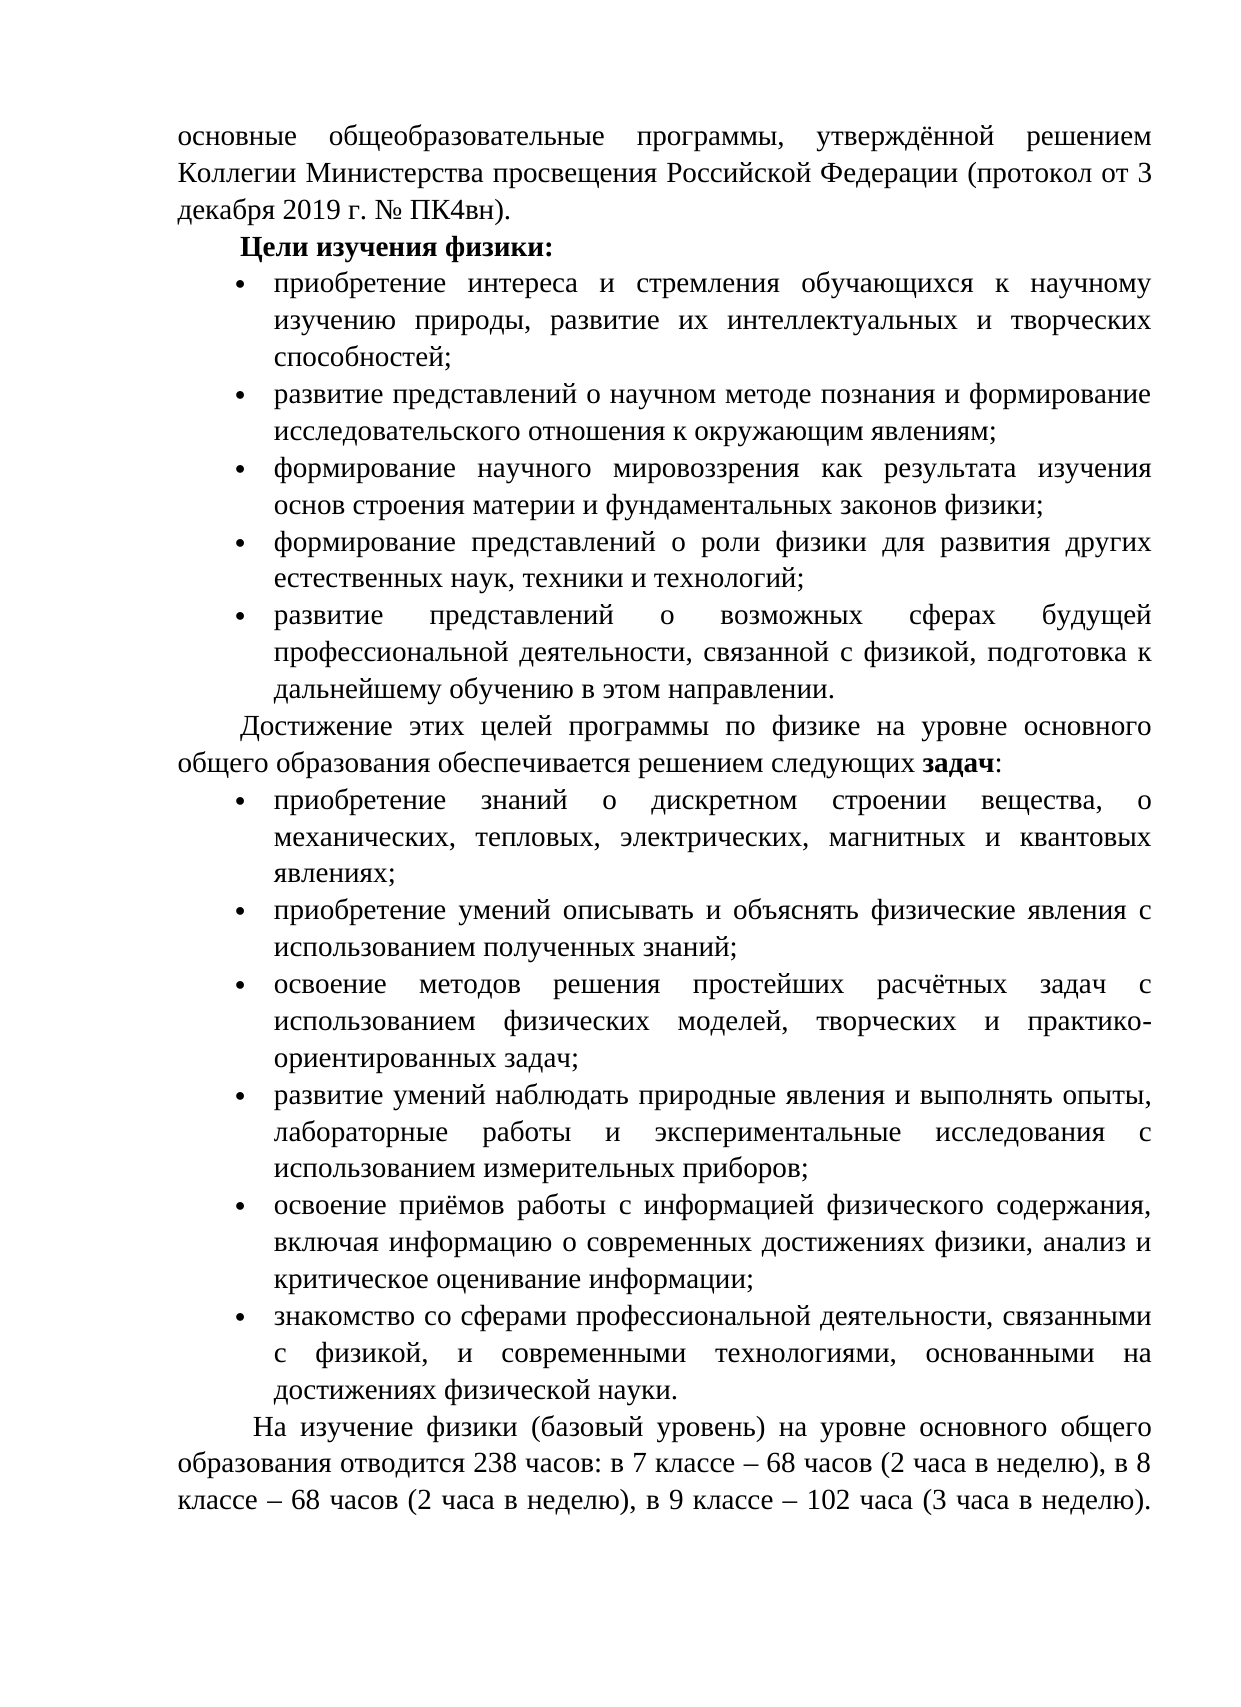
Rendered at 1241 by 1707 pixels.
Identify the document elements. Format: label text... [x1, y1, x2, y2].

list освоение методов решения простейших расчётных задач с использованием физических моделей, творческих и практико­ориентированных задач; [236, 966, 1152, 1073]
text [177, 118, 1152, 225]
text Достижение этих целей программы по физике на уровне основного общего образования обеспечивается решением следующих задач: [177, 708, 1152, 778]
list развитие умений наблюдать природные явления и выполнять опыты, лабораторные работы и экспериментальные исследования с использованием измерительных приборов; [236, 1077, 1152, 1184]
list знакомство со сферами профессиональной деятельности, связанными с физикой, и современными технологиями, основанными на достижениях физической науки. [236, 1298, 1152, 1405]
text ‌ На изучение физики (базовый уровень) на уровне основного общего образования отводится 238 часов: в 7 классе – 68 часов (2 часа в неделю), в 8 классе – 68 часов (2 часа в неделю), в 9 классе – 102 часа (3 часа в неделю). ‌‌‌ [177, 1409, 1152, 1553]
list приобретение интереса и стремления обучающихся к научному изучению природы, развитие их интеллектуальных и творческих способностей; [236, 266, 1152, 373]
list освоение приёмов работы с информацией физического содержания, включая информацию о современных достижениях физики, анализ и критическое оценивание информации; [236, 1187, 1152, 1295]
list формирование представлений о роли физики для развития других естественных наук, техники и технологий; [236, 524, 1152, 594]
list приобретение знаний о дискретном строении вещества, о механических, тепловых, электрических, магнитных и квантовых явлениях; [236, 782, 1152, 889]
list развитие представлений о научном методе познания и формирование исследовательского отношения к окружающим явлениям; [236, 376, 1152, 447]
text Цели изучения физики: [177, 229, 1152, 262]
list формирование научного мировоззрения как результата изучения основ строения материи и фундаментальных законов физики; [236, 450, 1152, 520]
list развитие представлений о возможных сферах будущей профессиональной деятельности, связанной с физикой, подготовка к дальнейшему обучению в этом направлении. [236, 597, 1152, 705]
list приобретение умений описывать и объяснять физические явления с использованием полученных знаний; [236, 892, 1152, 963]
